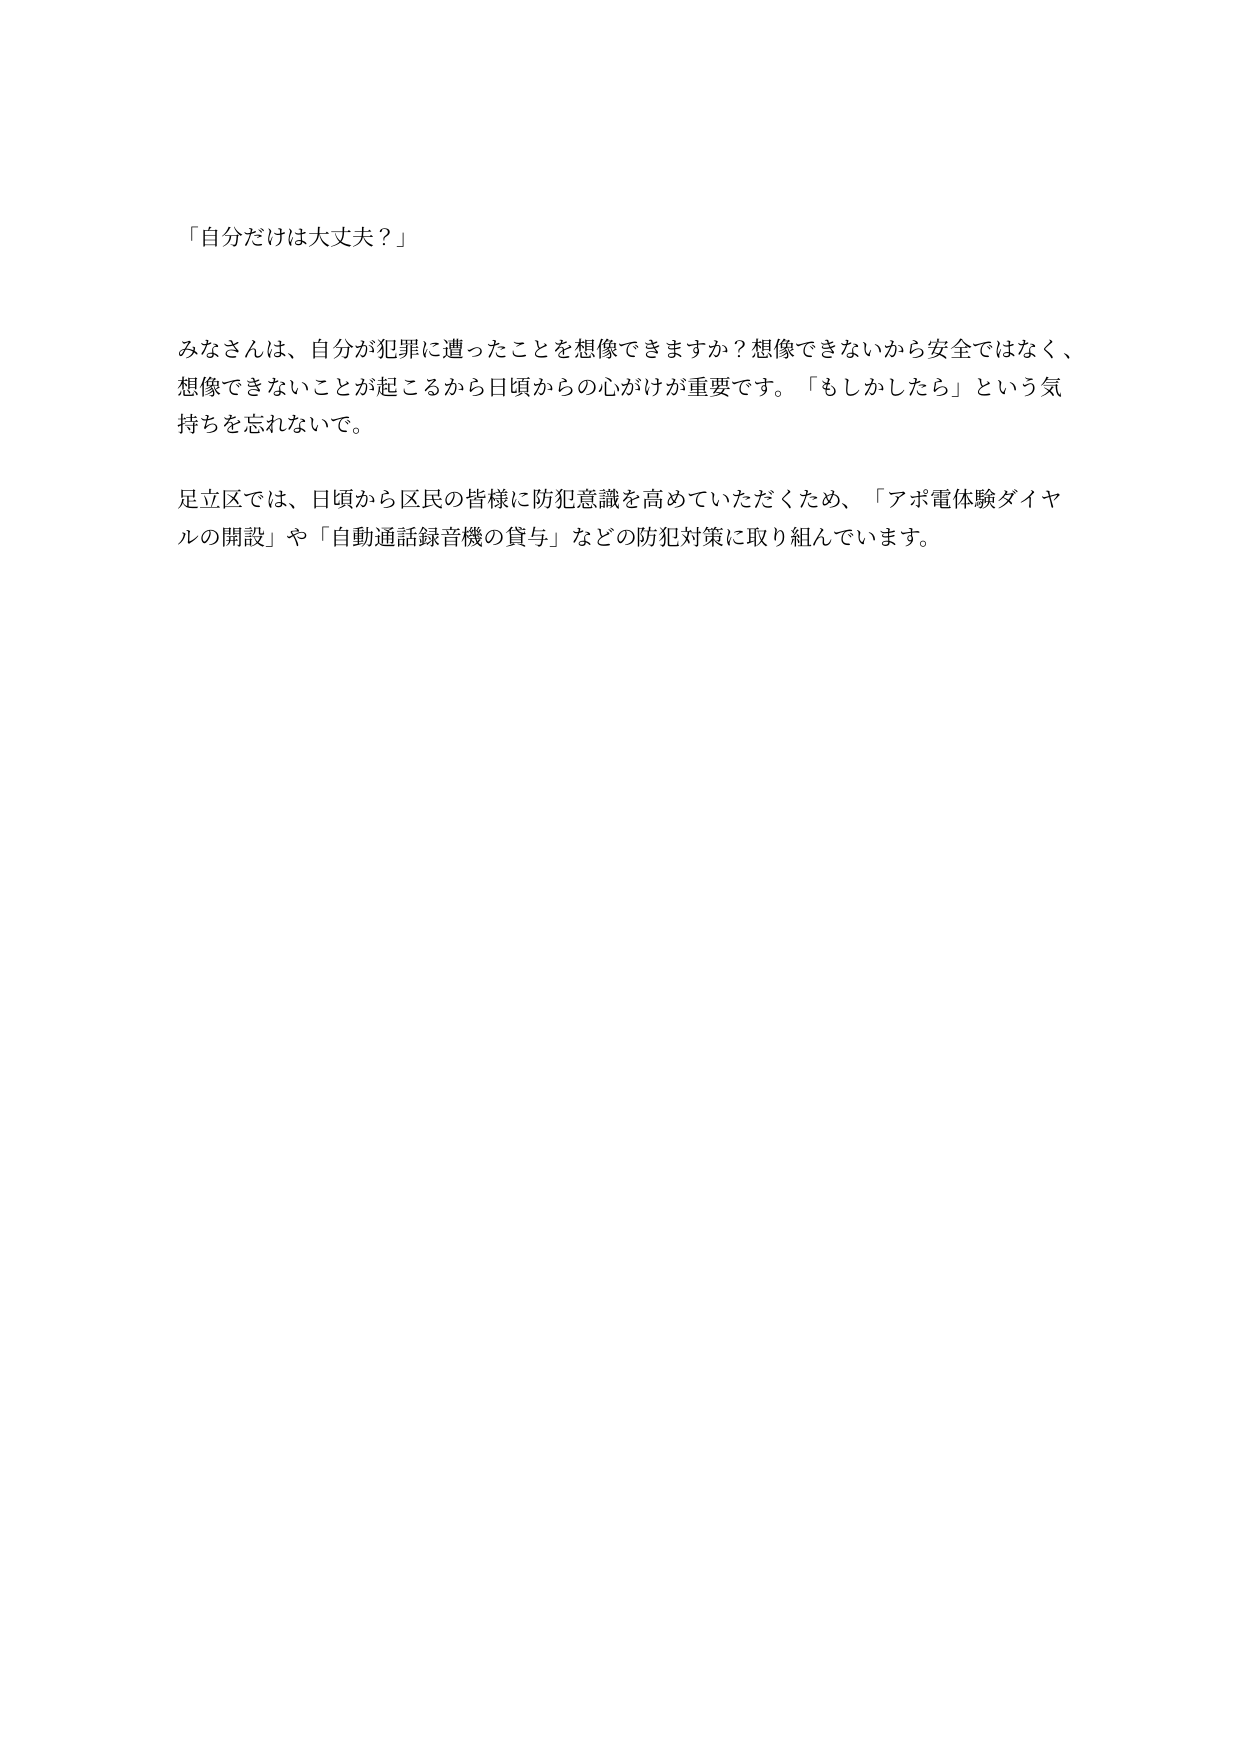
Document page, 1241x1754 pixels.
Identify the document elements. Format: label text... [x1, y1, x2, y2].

text 「自分だけは大丈夫？」 [177, 217, 1063, 254]
text 足立区では、日頃から区民の皆様に防犯意識を高めていただくため、「アポ電体験ダイヤルの開設」や「自動通話録音機の貸与」などの防犯対策に取り組んでいます。 [177, 479, 1063, 554]
text みなさんは、自分が犯罪に遭ったことを想像できますか？想像できないから安全ではなく、想像できないことが起こるから日頃からの心がけが重要です。「もしかしたら」という気持ちを忘れないで。 [177, 329, 1063, 442]
